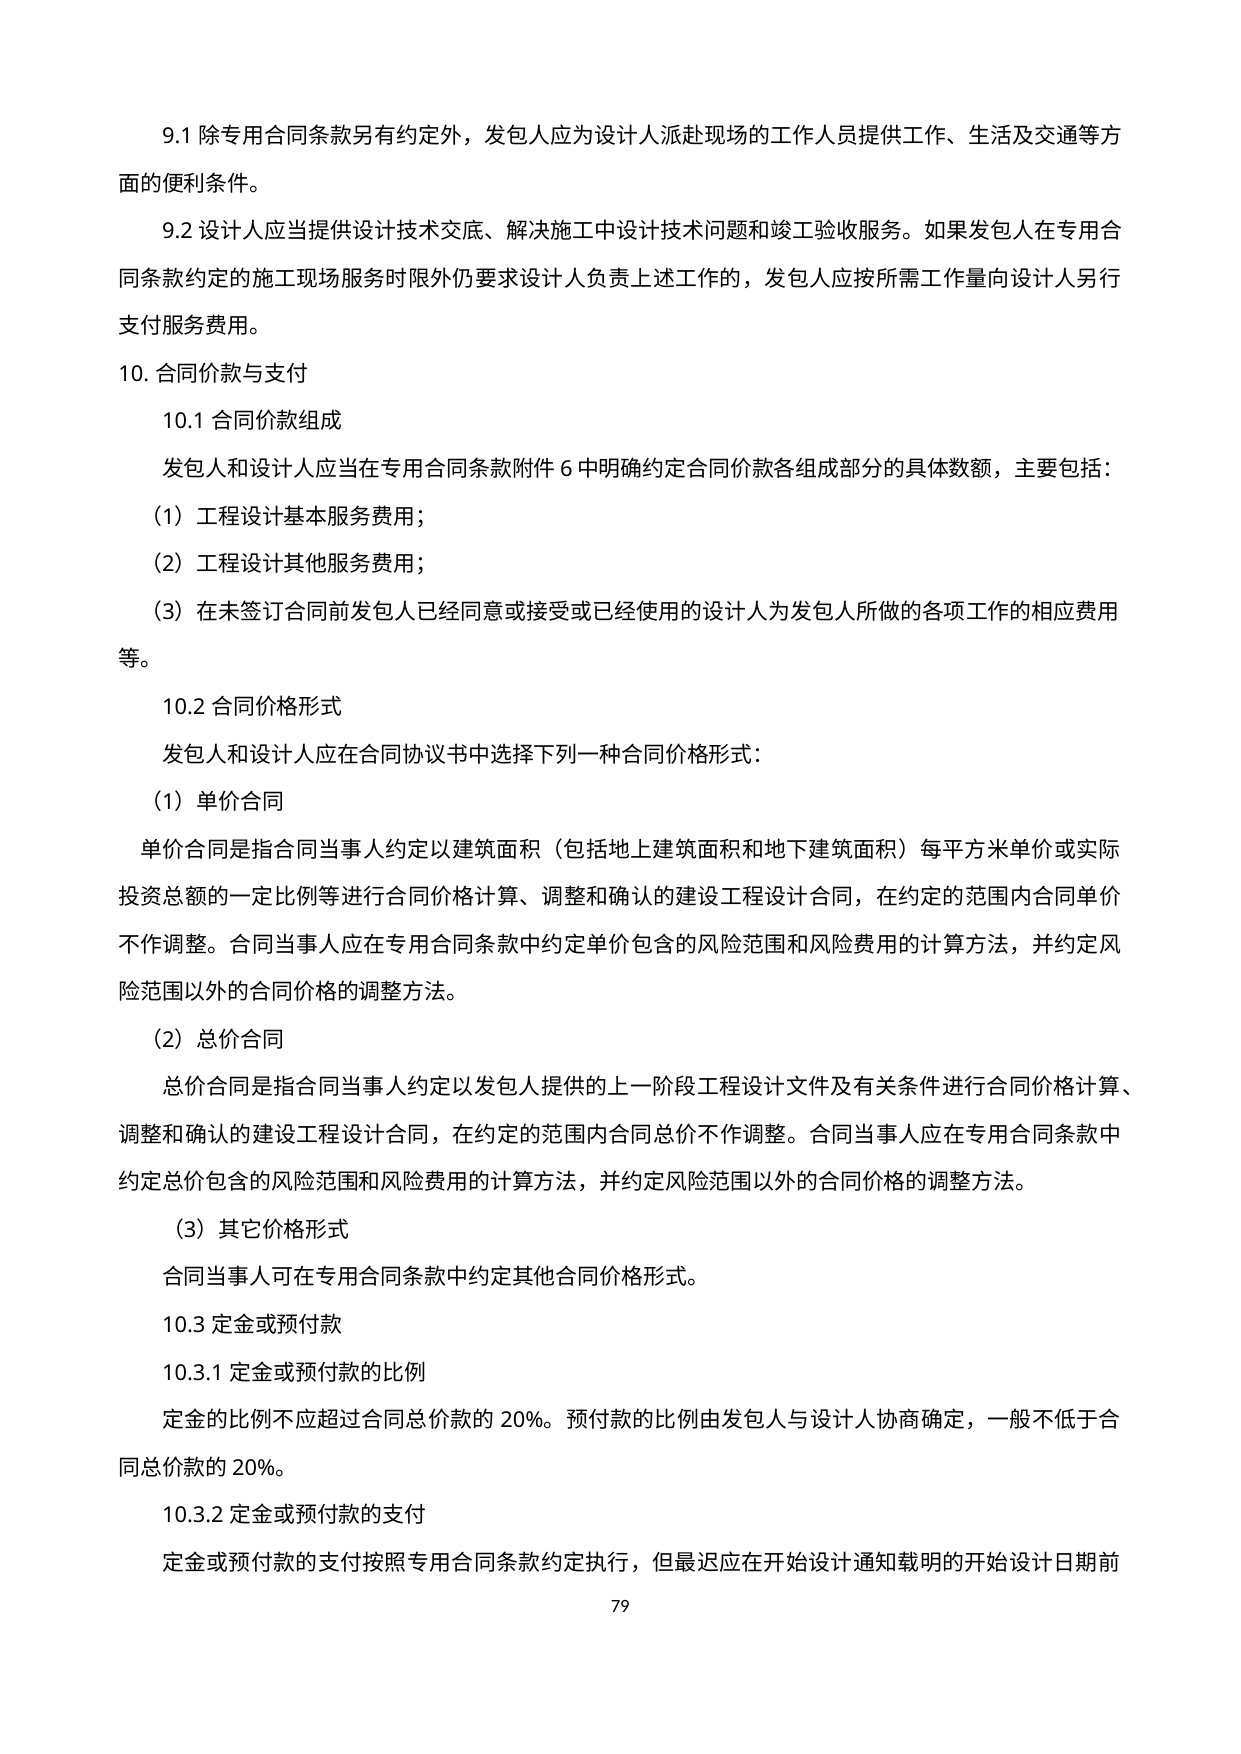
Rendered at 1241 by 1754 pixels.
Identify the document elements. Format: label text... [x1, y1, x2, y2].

text 发包人和设计人应当在专用合同条款附件6中明确约定合同价款各组成部分的具体数额，主要包括： [118, 451, 1122, 483]
text （1）单价合同 [118, 784, 1122, 816]
text 总价合同是指合同当事人约定以发包人提供的上一阶段工程设计文件及有关条件进行合同价格计算、调整和确认的建设工程设计合同，在约定的范围内合同总价不作调整。合同当事人应在专用合同条款中约定总价包含的风险范围和风险费用的计算方法，并约定风险范围以外的合同价格的调整方法。 [118, 1069, 1122, 1196]
text （2）工程设计其他服务费用； [118, 546, 1122, 578]
text 10.3.1 定金或预付款的比例 [118, 1354, 1122, 1386]
text （3）在未签订合同前发包人已经同意或接受或已经使用的设计人为发包人所做的各项工作的相应费用等。 [118, 594, 1122, 673]
text 10.3.2 定金或预付款的支付 [118, 1497, 1122, 1529]
text 发包人和设计人应在合同协议书中选择下列一种合同价格形式： [118, 737, 1122, 768]
text 单价合同是指合同当事人约定以建筑面积（包括地上建筑面积和地下建筑面积）每平方米单价或实际投资总额的一定比例等进行合同价格计算、调整和确认的建设工程设计合同，在约定的范围内合同单价不作调整。合同当事人应在专用合同条款中约定单价包含的风险范围和风险费用的计算方法，并约定风险范围以外的合同价格的调整方法。 [118, 832, 1122, 1006]
text 10. 合同价款与支付 [118, 356, 1122, 388]
text 9.2 设计人应当提供设计技术交底、解决施工中设计技术问题和竣工验收服务。如果发包人在专用合同条款约定的施工现场服务时限外仍要求设计人负责上述工作的，发包人应按所需工作量向设计人另行支付服务费用。 [118, 213, 1122, 340]
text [118, 1545, 1122, 1577]
text （2）总价合同 [118, 1022, 1122, 1053]
text 合同当事人可在专用合同条款中约定其他合同价格形式。 [118, 1259, 1122, 1291]
text （1）工程设计基本服务费用； [118, 499, 1122, 530]
text 10.2 合同价格形式 [118, 689, 1122, 721]
text 10.3 定金或预付款 [118, 1307, 1122, 1339]
text 9.1 除专用合同条款另有约定外，发包人应为设计人派赴现场的工作人员提供工作、生活及交通等方面的便利条件。 [118, 118, 1122, 197]
text 10.1 合同价款组成 [118, 403, 1122, 435]
text 定金的比例不应超过合同总价款的20%。预付款的比例由发包人与设计人协商确定，一般不低于合同总价款的20%。 [118, 1402, 1122, 1481]
text （3）其它价格形式 [118, 1212, 1122, 1243]
